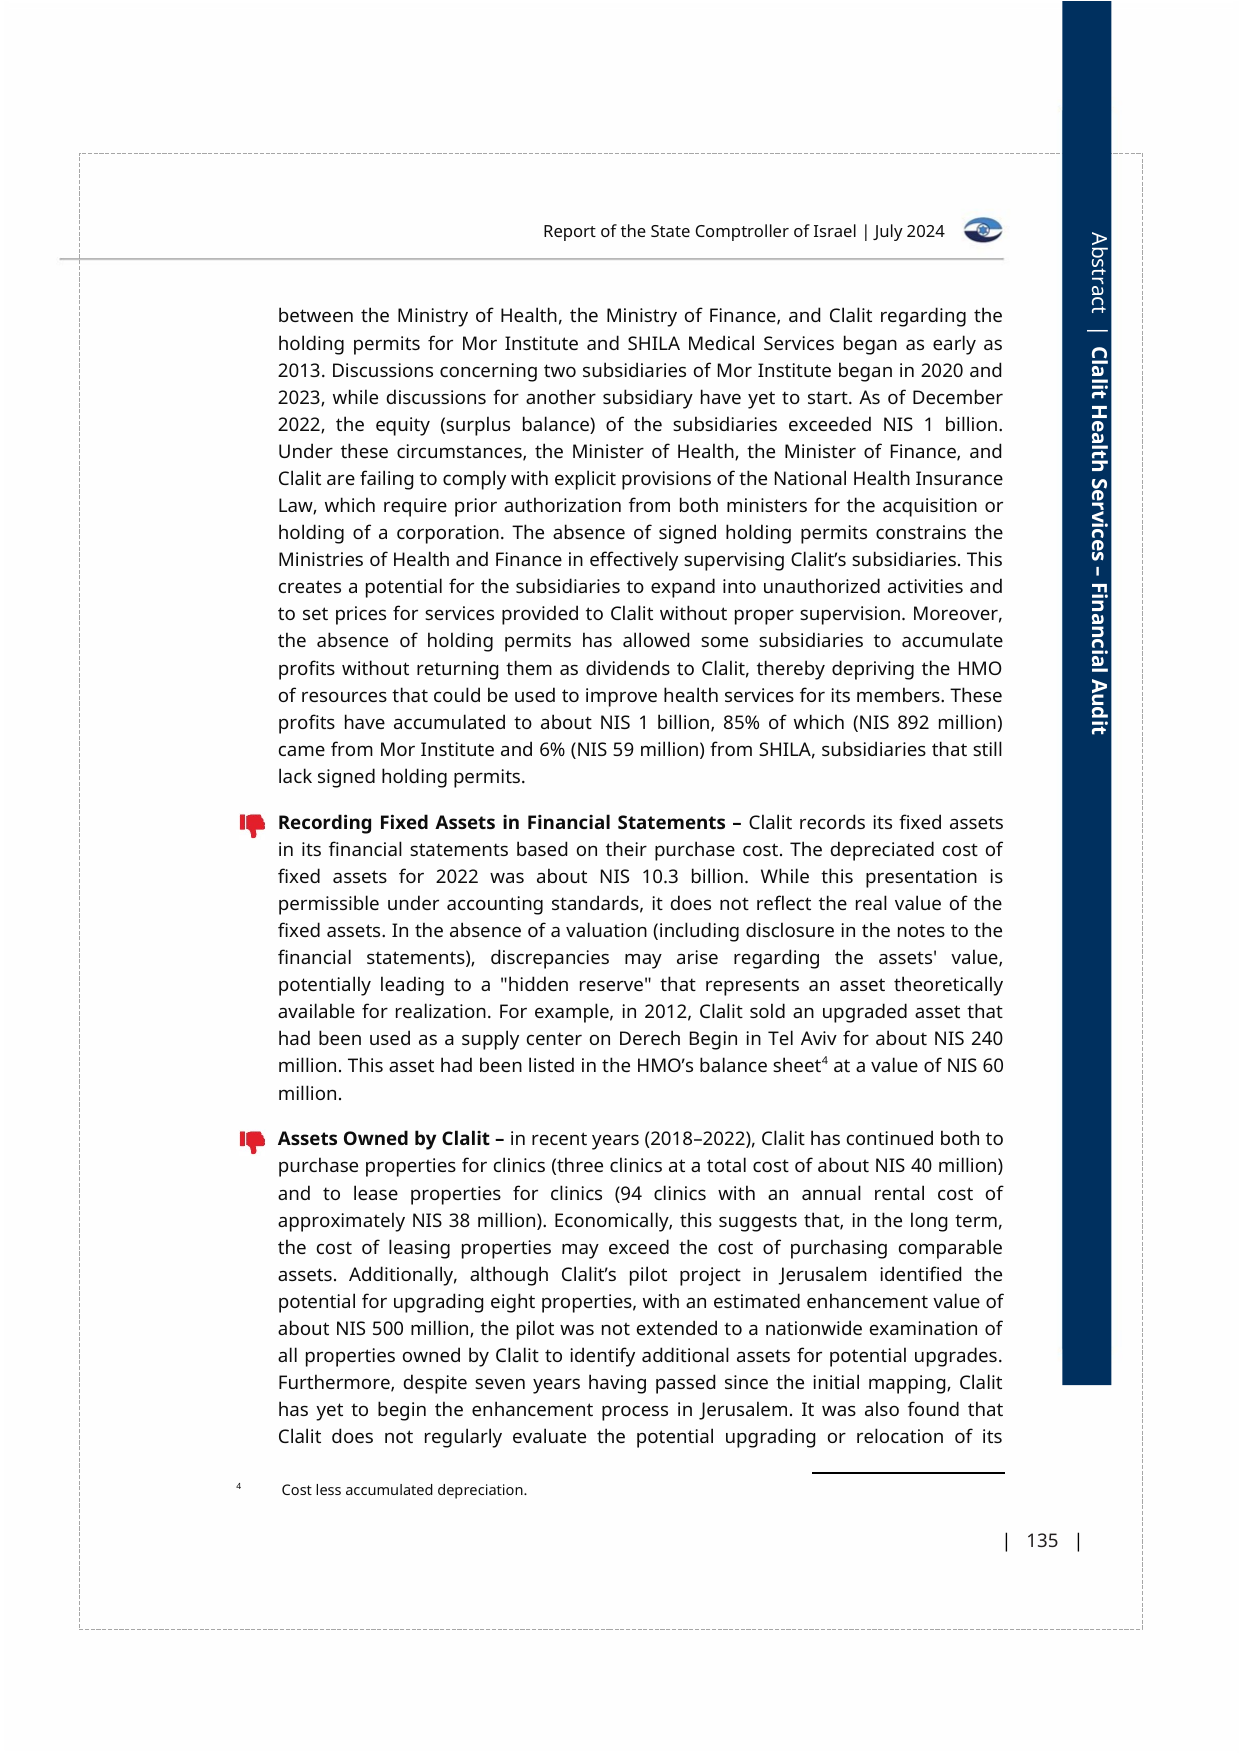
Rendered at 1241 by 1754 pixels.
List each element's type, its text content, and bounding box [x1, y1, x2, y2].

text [278, 301, 1004, 789]
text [278, 1124, 1004, 1449]
text Recording Fixed Assets in Financial Statements – Clalit records its fixed assets in its financial statements based on their purchase cost. The depreciated cost of fixed assets for 2022 was about NIS 10.3 billion. While this presentation is permissible under accounting standards, it does not reflect the real value of the fixed assets. In the absence of a valuation (including disclosure in the notes to the financial statements), discrepancies may arise regarding the assets' value, potentially leading to a "hidden reserve" that represents an asset theoretically available for realization. For example, in 2012, Clalit sold an upgraded asset that had been used as a supply center on Derech Begin in Tel Aviv for about NIS 240 million. This asset had been listed in the HMO’s balance sheet at a value of NIS 60 million. [278, 807, 1004, 1105]
picture [1, 1, 1240, 1753]
